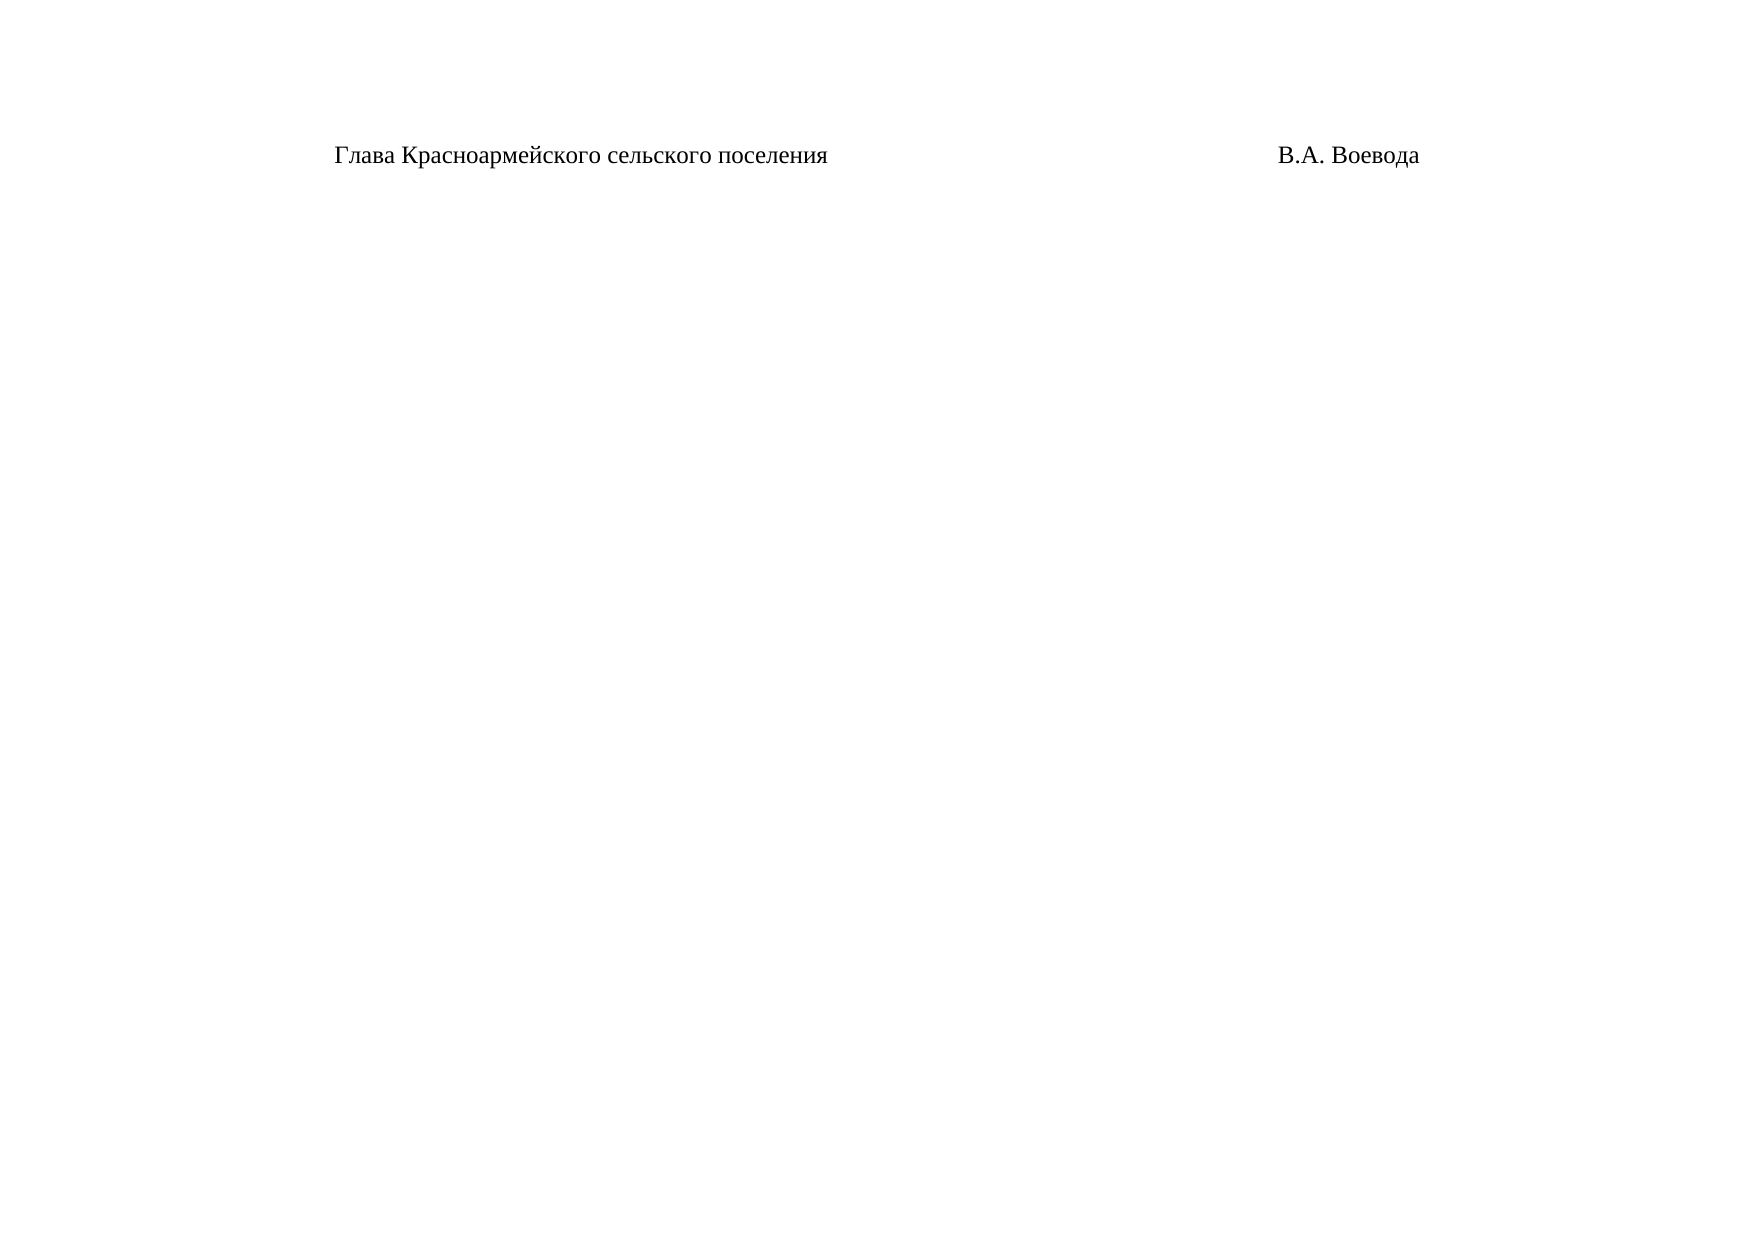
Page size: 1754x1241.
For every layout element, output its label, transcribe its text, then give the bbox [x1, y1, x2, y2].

text Глава Красноармейского сельского поселения В.А. Воевода [118, 140, 1636, 168]
